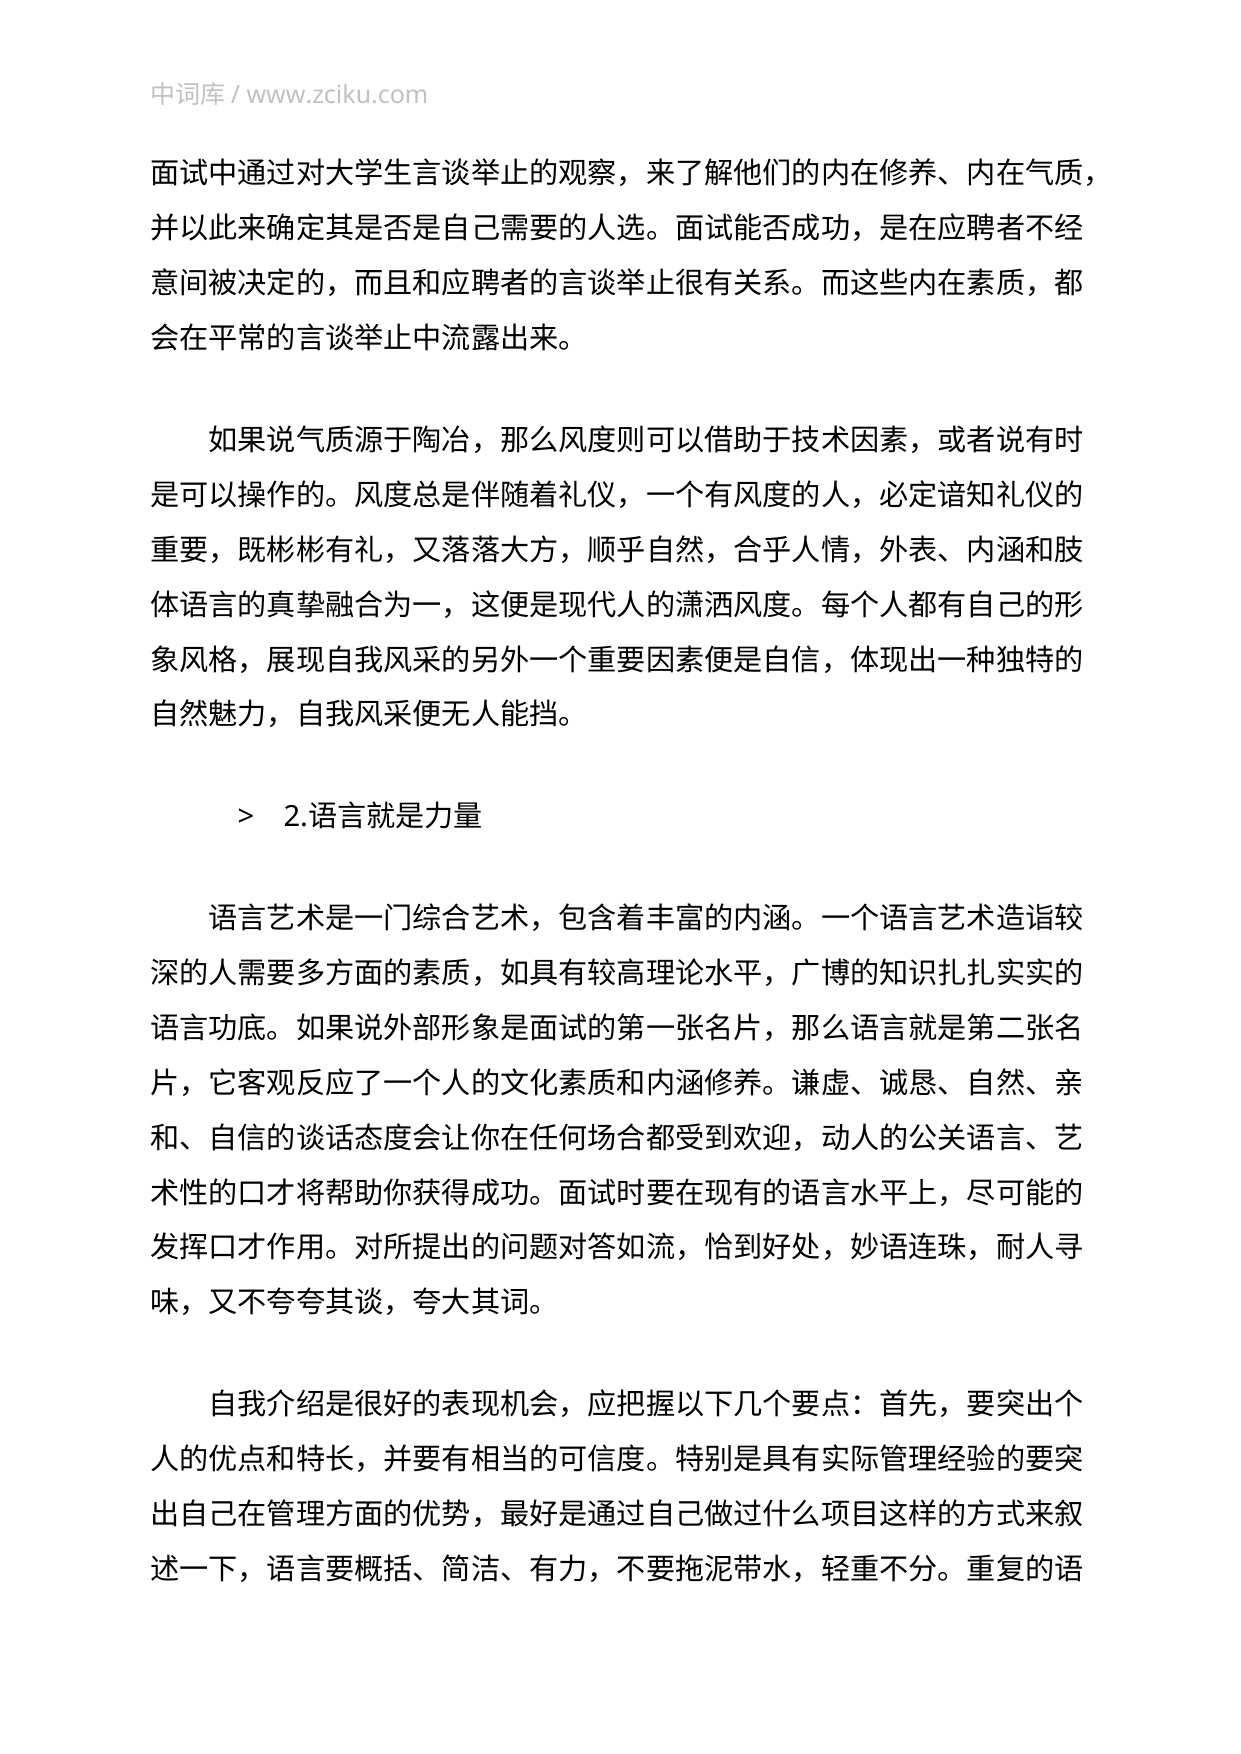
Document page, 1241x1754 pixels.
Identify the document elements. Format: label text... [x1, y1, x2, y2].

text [150, 150, 1090, 357]
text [150, 1381, 1090, 1588]
text 如果说气质源于陶冶，那么风度则可以借助于技术因素，或者说有时是可以操作的。风度总是伴随着礼仪，一个有风度的人，必定谙知礼仪的重要，既彬彬有礼，又落落大方，顺乎自然，合乎人情，外表、内涵和肢体语言的真挚融合为一，这便是现代人的潇洒风度。每个人都有自己的形象风格，展现自我风采的另外一个重要因素便是自信，体现出一种独特的自然魅力，自我风采便无人能挡。 [150, 416, 1090, 733]
text > 2.语言就是力量 [150, 793, 1090, 835]
text 语言艺术是一门综合艺术，包含着丰富的内涵。一个语言艺术造诣较深的人需要多方面的素质，如具有较高理论水平，广博的知识扎扎实实的语言功底。如果说外部形象是面试的第一张名片，那么语言就是第二张名片，它客观反应了一个人的文化素质和内涵修养。谦虚、诚恳、自然、亲和、自信的谈话态度会让你在任何场合都受到欢迎，动人的公关语言、艺术性的口才将帮助你获得成功。面试时要在现有的语言水平上，尽可能的发挥口才作用。对所提出的问题对答如流，恰到好处，妙语连珠，耐人寻味，又不夸夸其谈，夸大其词。 [150, 895, 1090, 1321]
